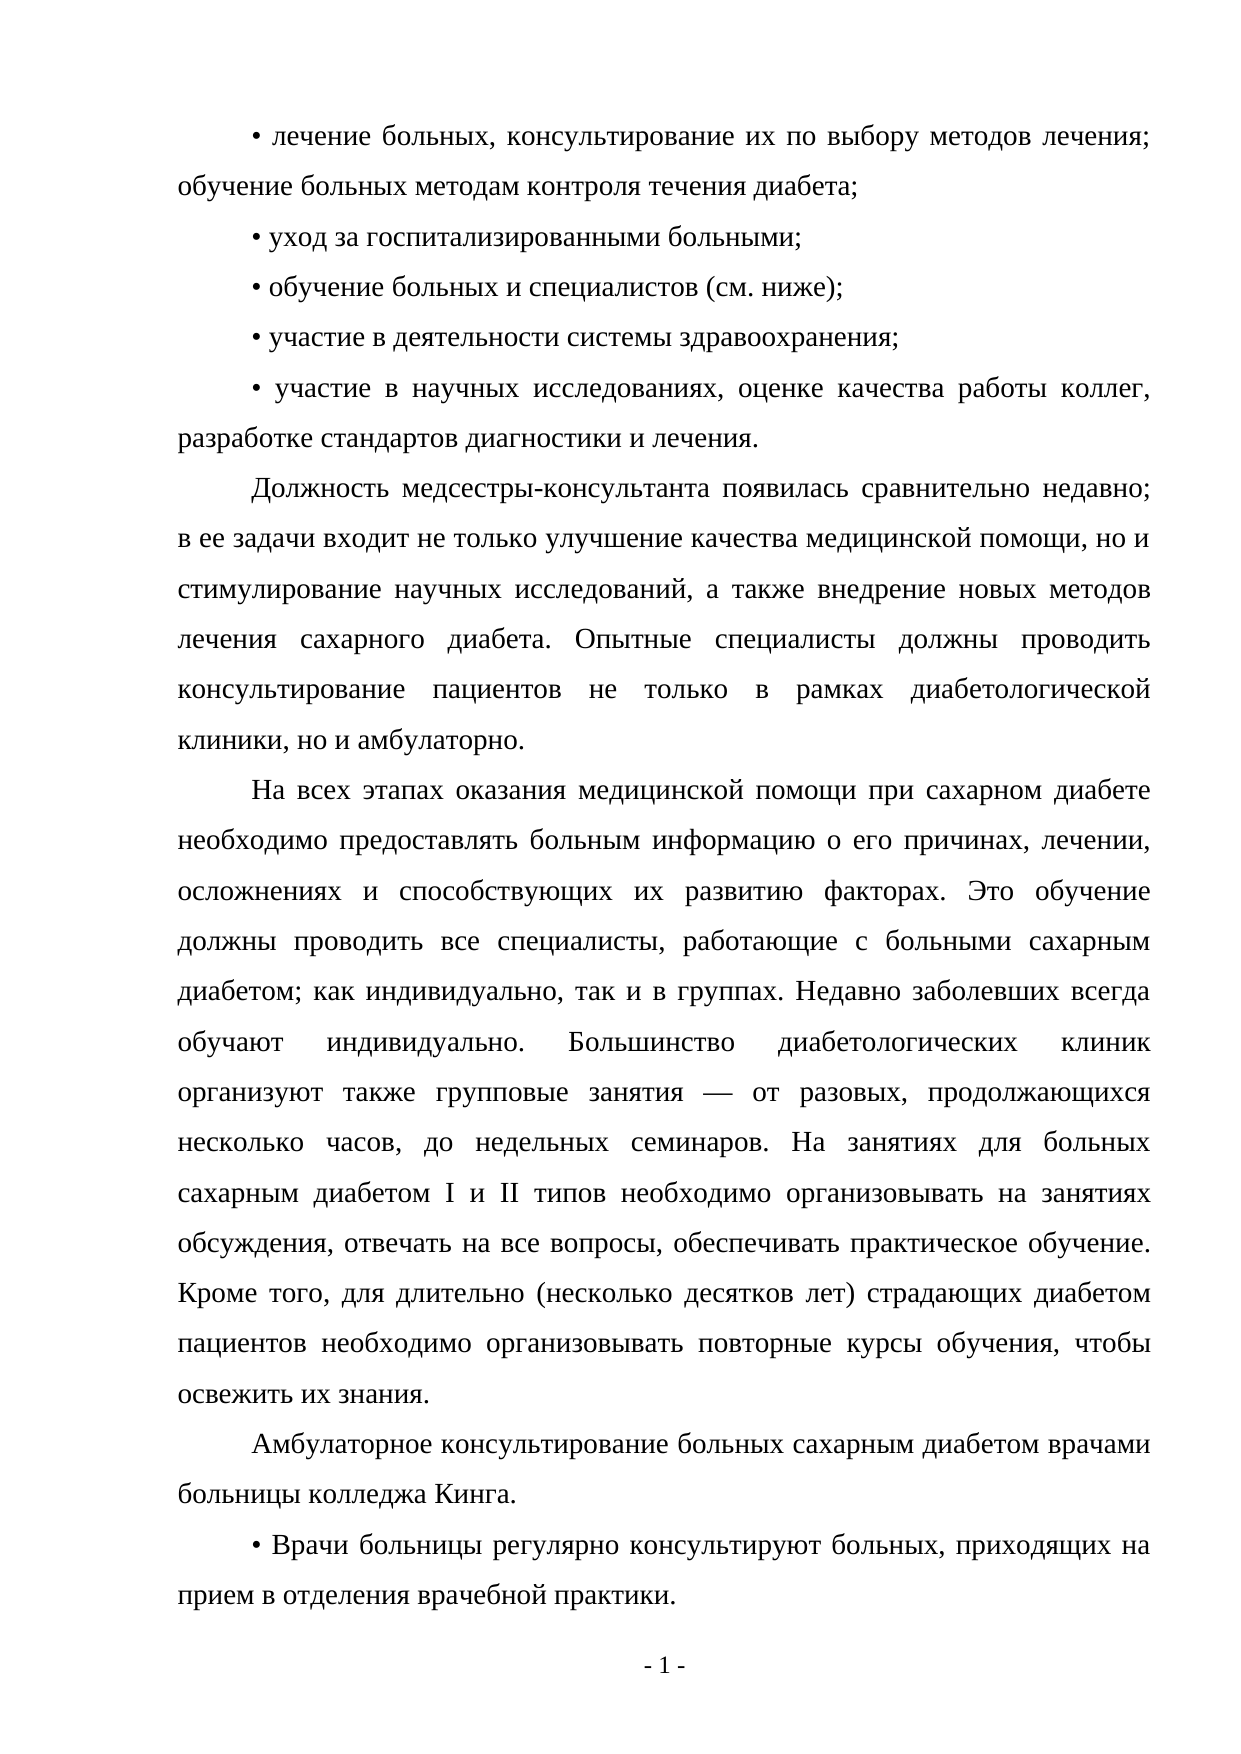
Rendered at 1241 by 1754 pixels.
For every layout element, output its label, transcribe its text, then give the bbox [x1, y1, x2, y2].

text Должность медсестры-консультанта появилась сравнительно недавно; в ее задачи входит не только улучшение качества медицинской помощи, но и стимулирование научных исследований, а также внедрение новых методов лечения сахарного диабета. Опытные специалисты должны проводить консультирование пациентов не только в рамках диабетологической клиники, но и амбулаторно. [177, 470, 1152, 755]
text • лечение больных, консультирование их по выбору методов лечения; обучение больных методам контроля течения диабета; [177, 118, 1152, 202]
text • обучение больных и специалистов (см. ниже); [177, 269, 1152, 303]
text • Врачи больницы регулярно консультируют больных, приходящих на прием в отделения врачебной практики. [177, 1527, 1152, 1611]
text • уход за госпитализированными больными; [177, 219, 1152, 252]
text На всех этапах оказания медицинской помощи при сахарном диабете необходимо предоставлять больным информацию о его причинах, лечении, осложнениях и способствующих их развитию факторах. Это обучение должны проводить все специалисты, работающие с больными сахарным диабетом; как индивидуально, так и в группах. Недавно заболевших всегда обучают индивидуально. Большинство диабетологических клиник организуют также групповые занятия — от разовых, продолжающихся несколько часов, до недельных семинаров. На занятиях для больных сахарным диабетом I и II типов необходимо организовывать на занятиях обсуждения, отвечать на все вопросы, обеспечивать практическое обучение. Кроме того, для длительно (несколько десятков лет) страдающих диабетом пациентов необходимо организовывать повторные курсы обучения, чтобы освежить их знания. [177, 772, 1152, 1409]
text • участие в научных исследованиях, оценке качества работы коллег, разработке стандартов диагностики и лечения. [177, 370, 1152, 453]
text Амбулаторное консультирование больных сахарным диабетом врачами больницы колледжа Кинга. [177, 1426, 1152, 1510]
text • участие в деятельности системы здравоохранения; [177, 319, 1152, 353]
